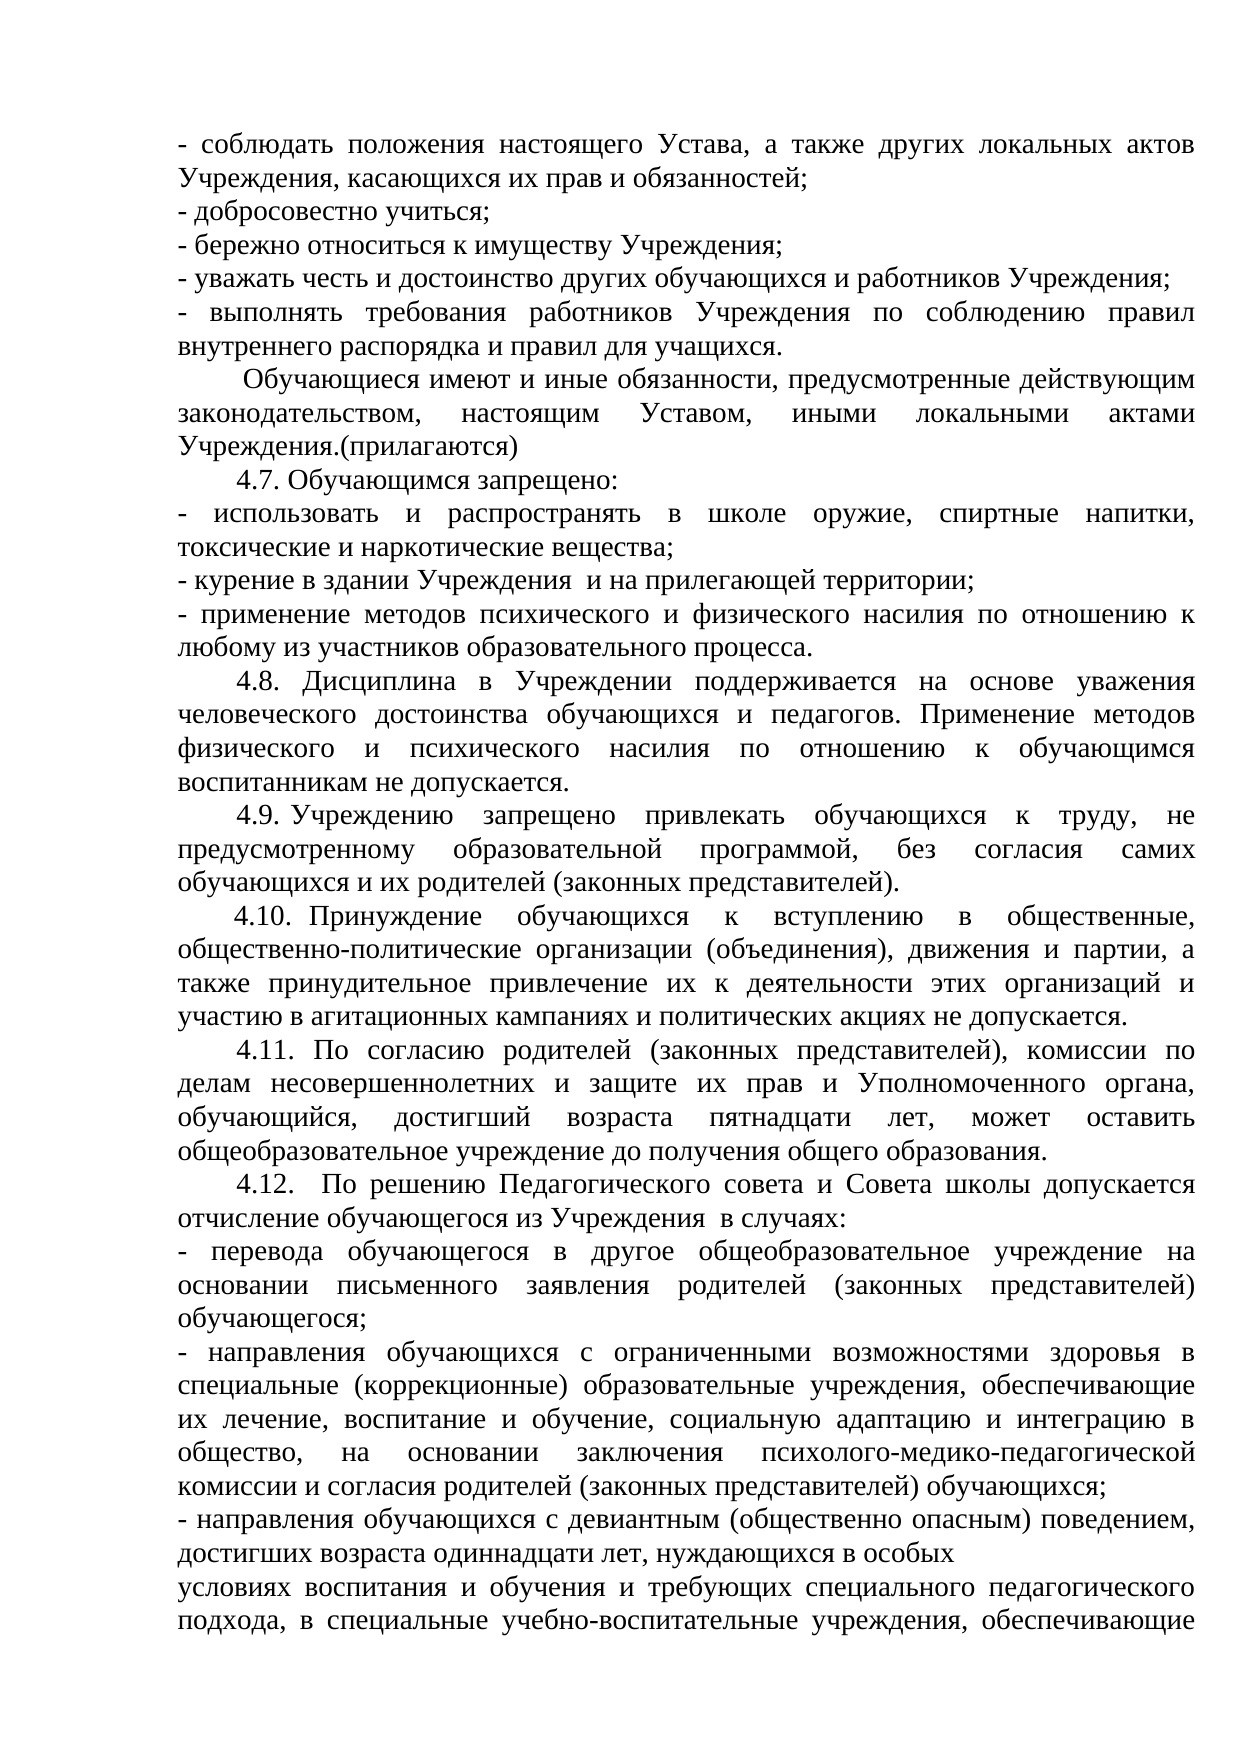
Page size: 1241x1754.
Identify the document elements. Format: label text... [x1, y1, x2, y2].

text Обучающиеся имеют и иные обязанности, предусмотренные действующим законодательством, настоящим Уставом, иными локальными актами Учреждения.(прилагаются) [177, 361, 1196, 462]
list Принуждение обучающихся к вступлению в общественные, общественно-политические организации (объединения), движения и партии, а также принудительное привлечение их к деятельности этих организаций и участию в агитационных кампаниях и политических акциях не допускается. [177, 898, 1196, 1032]
text - курение в здании Учреждения и на прилегающей территории; [177, 562, 1196, 596]
text - применение методов психического и физического насилия по отношению к любому из участников образовательного процесса. [177, 596, 1196, 663]
text - направления обучающихся с девиантным (общественно опасным) поведением, достигших возраста одиннадцати лет, нуждающихся в особых [177, 1502, 1196, 1569]
text - соблюдать положения настоящего Устава, а также других локальных актов Учреждения, касающихся их прав и обязанностей; [177, 126, 1196, 193]
text 4.7. Обучающимся запрещено: [177, 462, 1196, 495]
text - использовать и распространять в школе оружие, спиртные напитки, токсические и наркотические вещества; [177, 495, 1196, 562]
text - направления обучающихся с ограниченными возможностями здоровья в специальные (коррекционные) образовательные учреждения, обеспечивающие их лечение, воспитание и обучение, социальную адаптацию и интеграцию в общество, на основании заключения психолого-медико-педагогической комиссии и согласия родителей (законных представителей) обучающихся; [177, 1334, 1196, 1502]
text 4.8. Дисциплина в Учреждении поддерживается на основе уважения человеческого достоинства обучающихся и педагогов. Применение методов физического и психического насилия по отношению к обучающимся воспитанникам не допускается. [177, 663, 1196, 797]
text - уважать честь и достоинство других обучающихся и работников Учреждения; [177, 261, 1196, 294]
list 4.11. По согласию родителей (законных представителей), комиссии по делам несовершеннолетних и защите их прав и Уполномоченного органа, обучающийся, достигший возраста пятнадцати лет, может оставить общеобразовательное учреждение до получения общего образования. [177, 1032, 1196, 1166]
list Учреждению запрещено привлекать обучающихся к труду, не предусмотренному образовательной программой, без согласия самих обучающихся и их родителей (законных представителей). [177, 797, 1196, 898]
text - выполнять требования работников Учреждения по соблюдению правил внутреннего распорядка и правил для учащихся. [177, 294, 1196, 361]
text - добросовестно учиться; [177, 193, 1196, 227]
list 4.12. По решению Педагогического совета и Совета школы допускается отчисление обучающегося из Учреждения в случаях: [177, 1166, 1196, 1233]
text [177, 1569, 1196, 1636]
text - перевода обучающегося в другое общеобразовательное учреждение на основании письменного заявления родителей (законных представителей) обучающегося; [177, 1233, 1196, 1334]
text - бережно относиться к имуществу Учреждения; [177, 227, 1196, 261]
